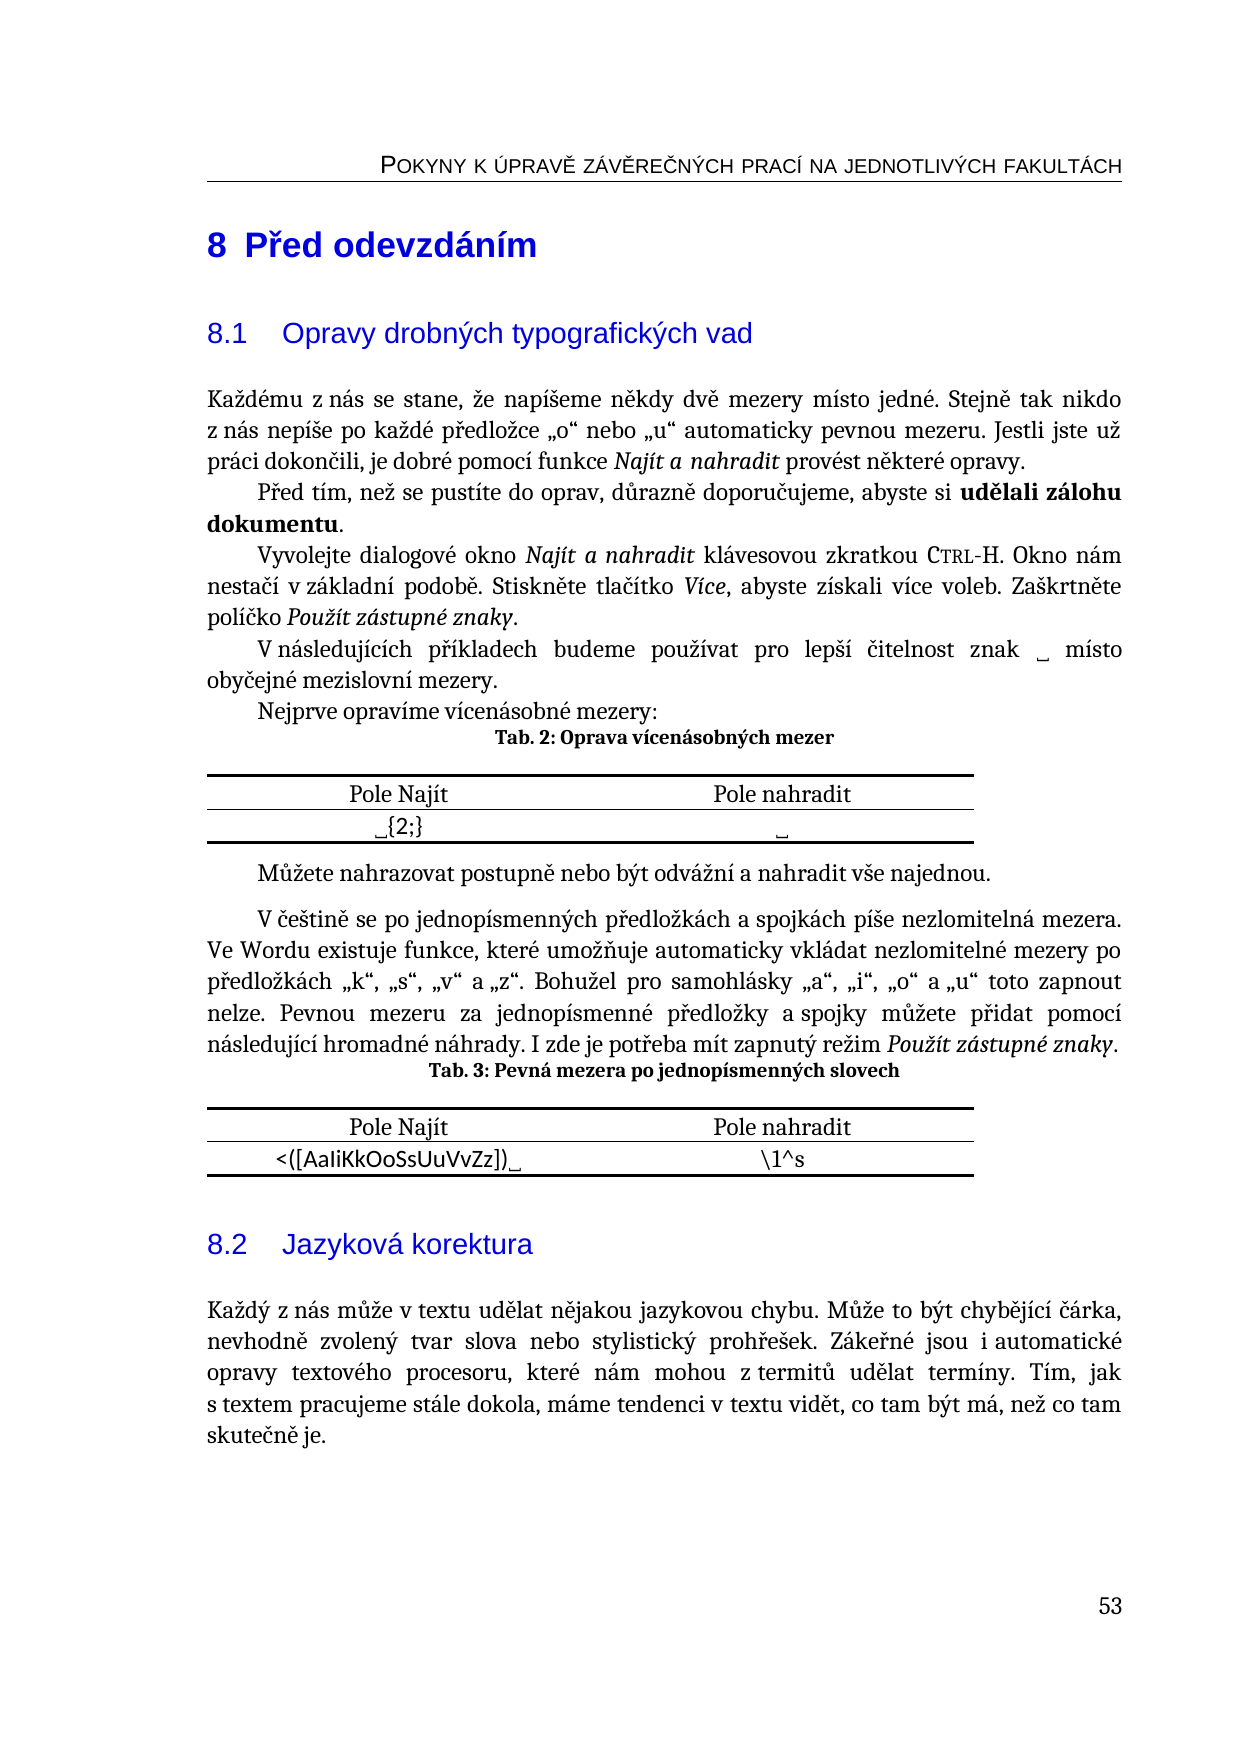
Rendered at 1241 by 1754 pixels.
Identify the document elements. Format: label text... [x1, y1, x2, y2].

text V následujících příkladech budeme používat pro lepší čitelnost znak ˽ místo obyčejné mezislovní mezery. [207, 632, 1122, 694]
table_cell ˽{2;} [207, 810, 590, 841]
table_header Pole nahradit [590, 777, 974, 808]
table_cell ˽ [590, 810, 974, 841]
table_cell \1^s [590, 1142, 974, 1173]
text Každý z nás může v textu udělat nějakou jazykovou chybu. Může to být chybějící čárka, nevhodně zvolený tvar slova nebo stylistický prohřešek. Zákeřné jsou i automatické opravy textového procesoru, které nám mohou z termitů udělat termíny. Tím, jak s textem pracujeme stále dokola, máme tendenci v textu vidět, co tam být má, než co tam skutečně je. [207, 1293, 1122, 1449]
table_cell <([AaIiKkOoSsUuVvZz])˽ [207, 1142, 590, 1173]
text Vyvolejte dialogové okno Najít a nahradit klávesovou zkratkou Ctrl-H. Okno nám nestačí v základní podobě. Stiskněte tlačítko Více, abyste získali více voleb. Zaškrtněte políčko Použít zástupné znaky. [207, 538, 1122, 632]
table_header Pole Najít [207, 1110, 590, 1141]
text Před tím, než se pustíte do oprav, důrazně doporučujeme, abyste si udělali zálohu dokumentu. [207, 476, 1122, 538]
subtitle Jazyková korektura [207, 1224, 1122, 1262]
subtitle Opravy drobných typografických vad [207, 313, 1122, 351]
table_header Pole nahradit [590, 1110, 974, 1141]
text Můžete nahrazovat postupně nebo být odvážní a nahradit vše najednou. [207, 856, 1122, 888]
subtitle Před odevzdáním [207, 219, 1122, 265]
table_header Pole Najít [207, 777, 590, 808]
text V češtině se po jednopísmenných předložkách a spojkách píše nezlomitelná mezera. Ve Wordu existuje funkce, které umožňuje automaticky vkládat nezlomitelné mezery po předložkách „k“, „s“, „v“ a „z“. Bohužel pro samohlásky „a“, „i“, „o“ a „u“ toto zapnout nelze. Pevnou mezeru za jednopísmenné předložky a spojky můžete přidat pomocí následující hromadné náhrady. I zde je potřeba mít zapnutý režim Použít zástupné znaky. [207, 902, 1122, 1058]
text Nejprve opravíme vícenásobné mezery: [207, 694, 1122, 726]
text Každému z nás se stane, že napíšeme někdy dvě mezery místo jedné. Stejně tak nikdo z nás nepíše po každé předložce „o“ nebo „u“ automaticky pevnou mezeru. Jestli jste už práci dokončili, je dobré pomocí funkce Najít a nahradit provést některé opravy. [207, 382, 1122, 476]
